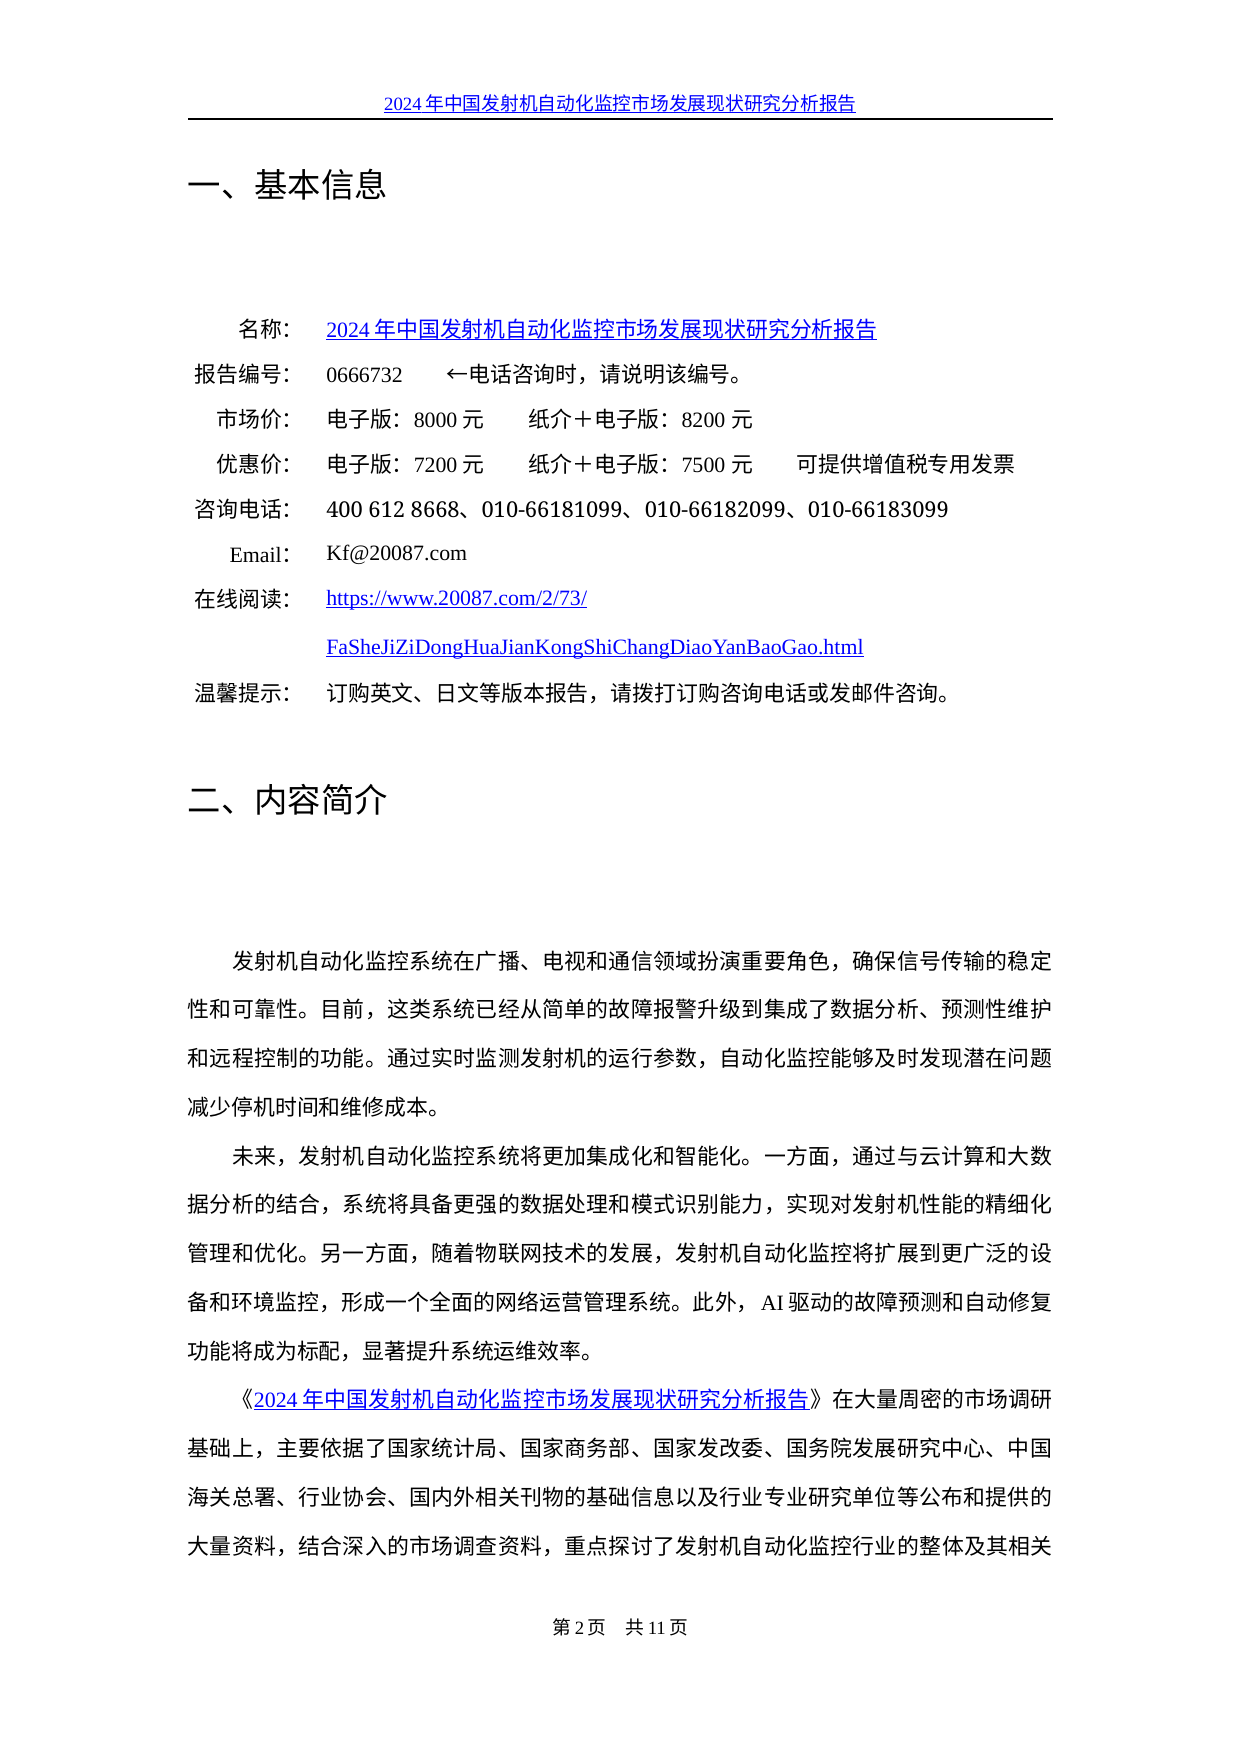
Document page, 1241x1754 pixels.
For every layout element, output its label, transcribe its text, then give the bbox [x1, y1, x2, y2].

table_cell 400 612 8668、010-66181099、010-66182099、010-66183099 [315, 492, 1073, 537]
table_cell 0666732 ←电话咨询时，请说明该编号。 [315, 357, 1073, 402]
table_cell 优惠价： [167, 447, 315, 492]
table_cell 温馨提示： [167, 675, 315, 720]
table_cell [315, 582, 1073, 675]
table_cell 订购英文、日文等版本报告，请拨打订购咨询电话或发邮件咨询。 [315, 675, 1073, 720]
title 二、内容简介 [187, 766, 1053, 831]
table_cell Kf@20087.com [315, 537, 1073, 582]
title 一、基本信息 [187, 150, 1053, 215]
table_header 2024年中国发射机自动化监控市场发展现状研究分析报告 [315, 312, 1073, 357]
table_cell 报告编号： [167, 357, 315, 402]
table_cell 咨询电话： [167, 492, 315, 537]
table_cell 电子版：8000 元 纸介＋电子版：8200 元 [315, 402, 1073, 447]
table_cell 市场价： [167, 402, 315, 447]
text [187, 943, 1053, 1561]
table_header 名称： [167, 312, 315, 357]
table_cell Email： [167, 537, 315, 582]
table_cell 在线阅读： [167, 582, 315, 675]
table_cell 电子版：7200 元 纸介＋电子版：7500 元 可提供增值税专用发票 [315, 447, 1073, 492]
